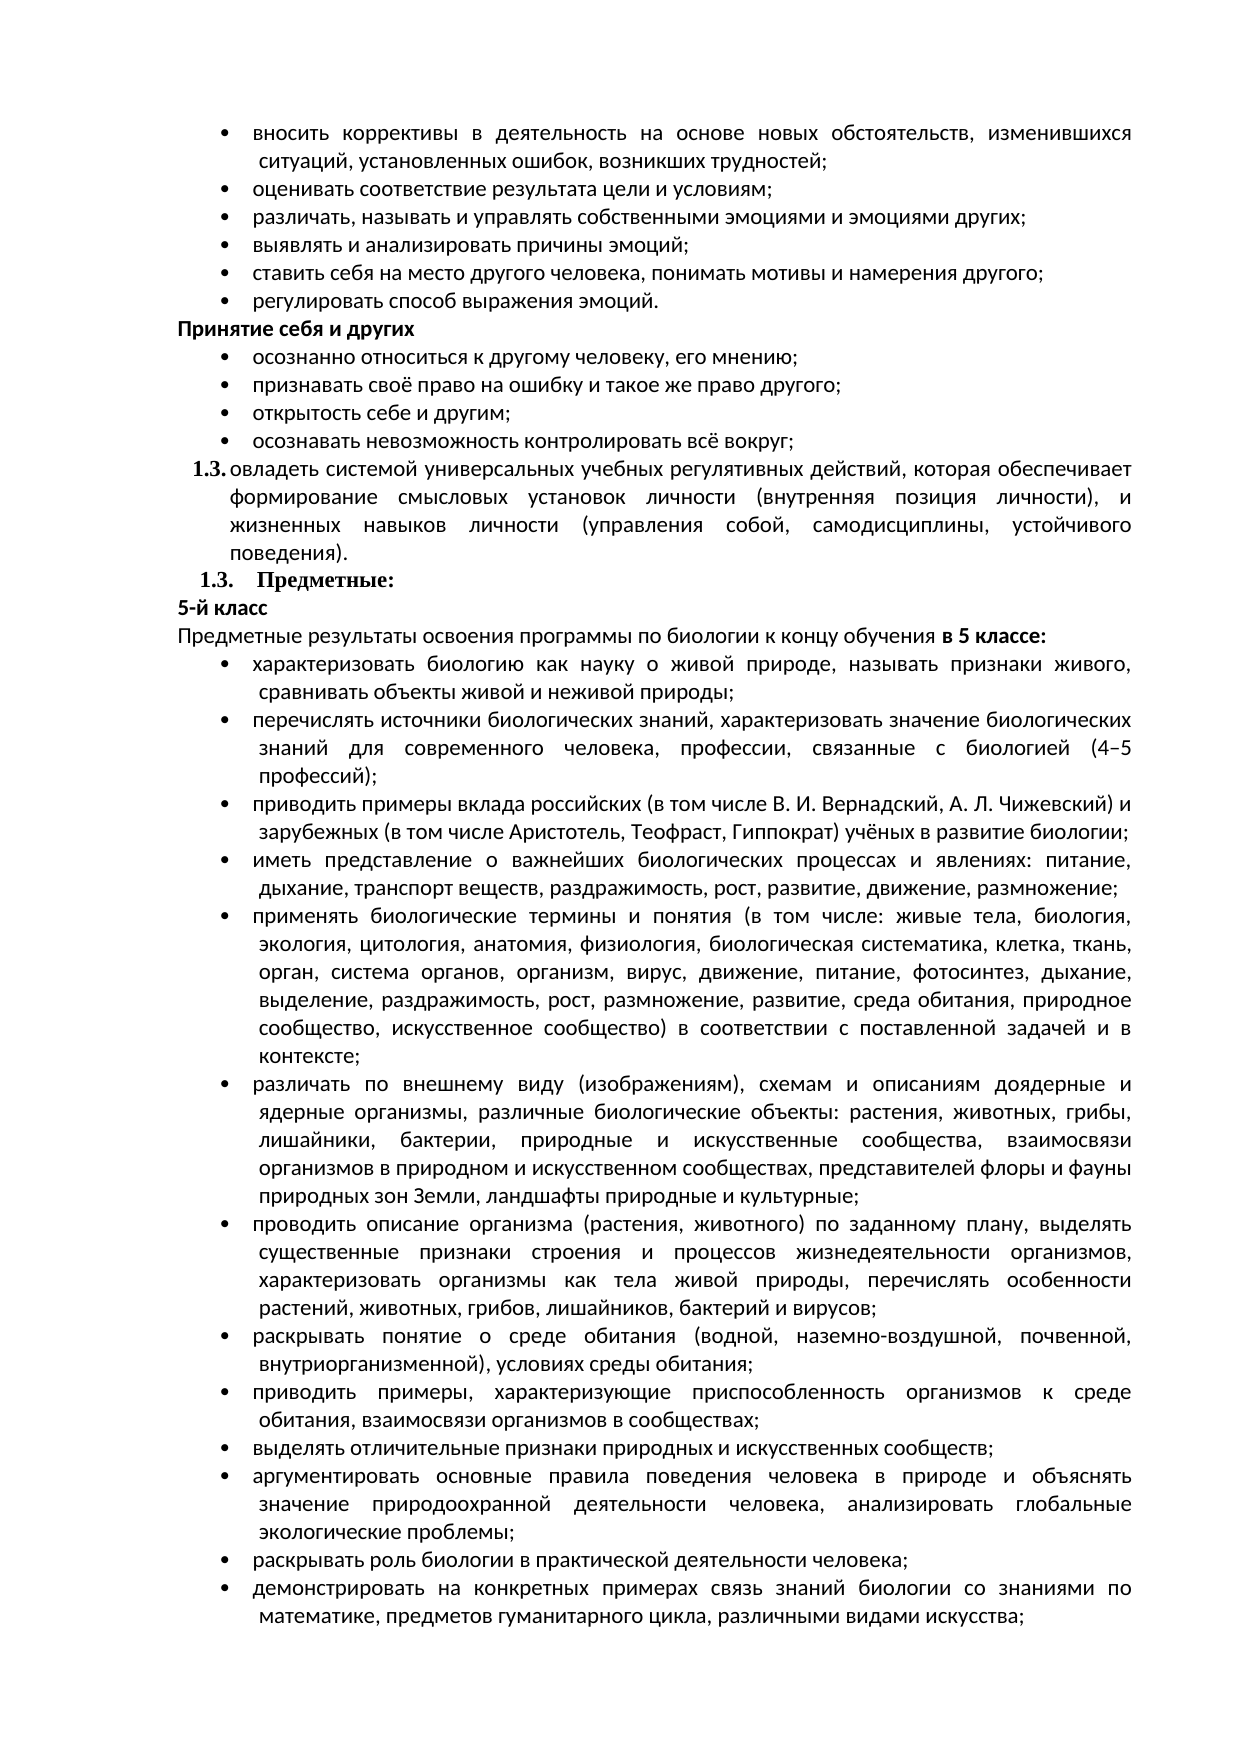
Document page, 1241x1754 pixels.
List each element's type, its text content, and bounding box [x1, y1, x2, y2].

list открытость себе и другим; [221, 398, 1133, 426]
list характеризовать биологию как науку о живой природе, называть признаки живого, сравнивать объекты живой и неживой природы; [221, 649, 1133, 705]
text 5-й класс [177, 593, 1152, 621]
list ставить себя на место другого человека, понимать мотивы и намерения другого; [221, 258, 1133, 286]
list раскрывать роль биологии в практической деятельности человека; [221, 1546, 1133, 1573]
list иметь представление о важнейших биологических процессах и явлениях: питание, дыхание, транспорт веществ, раздражимость, рост, развитие, движение, размножение; [221, 845, 1133, 901]
list применять биологические термины и понятия (в том числе: живые тела, биология, экология, цитология, анатомия, физиология, биологическая систематика, клетка, ткань, орган, система органов, организм, вирус, движение, питание, фотосинтез, дыхание, выделение, раздражимость, рост, размножение, развитие, среда обитания, природное сообщество, искусственное сообщество) в соответствии с поставленной задачей и в контексте; [221, 901, 1133, 1069]
list различать, называть и управлять собственными эмоциями и эмоциями других; [221, 202, 1133, 230]
text Предметные результаты освоения программы по биологии к концу обучения в 5 классе: [177, 621, 1152, 649]
list оценивать соответствие результата цели и условиям; [221, 174, 1133, 202]
list приводить примеры вклада российских (в том числе В. И. Вернадский, А. Л. Чижевский) и зарубежных (в том числе Аристотель, Теофраст, Гиппократ) учёных в развитие биологии; [221, 789, 1133, 845]
list демонстрировать на конкретных примерах связь знаний биологии со знаниями по математике, предметов гуманитарного цикла, различными видами искусства; [221, 1573, 1133, 1629]
list различать по внешнему виду (изображениям), схемам и описаниям доядерные и ядерные организмы, различные биологические объекты: растения, животных, грибы, лишайники, бактерии, природные и искусственные сообщества, взаимосвязи организмов в природном и искусственном сообществах, представителей флоры и фауны природных зон Земли, ландшафты природные и культурные; [221, 1069, 1133, 1209]
list осознавать невозможность контролировать всё вокруг; [221, 426, 1133, 454]
list выделять отличительные признаки природных и искусственных сообществ; [221, 1433, 1133, 1461]
list признавать своё право на ошибку и такое же право другого; [221, 370, 1133, 398]
list перечислять источники биологических знаний, характеризовать значение биологических знаний для современного человека, профессии, связанные с биологией (4–5 профессий); [221, 705, 1133, 789]
list вносить коррективы в деятельность на основе новых обстоятельств, изменившихся ситуаций, установленных ошибок, возникших трудностей; [221, 118, 1133, 174]
list раскрывать понятие о среде обитания (водной, наземно-воздушной, почвенной, внутриорганизменной), условиях среды обитания; [221, 1321, 1133, 1377]
list выявлять и анализировать причины эмоций; [221, 230, 1133, 258]
list аргументировать основные правила поведения человека в природе и объяснять значение природоохранной деятельности человека, анализировать глобальные экологические проблемы; [221, 1461, 1133, 1546]
list проводить описание организма (растения, животного) по заданному плану, выделять существенные признаки строения и процессов жизнедеятельности организмов, характеризовать организмы как тела живой природы, перечислять особенности растений, животных, грибов, лишайников, бактерий и вирусов; [221, 1209, 1133, 1321]
list овладеть системой универсальных учебных регулятивных действий, которая обеспечивает формирование смысловых установок личности (внутренняя позиция личности), и жизненных навыков личности (управления собой, самодисциплины, устойчивого поведения). [192, 454, 1133, 566]
list регулировать способ выражения эмоций. [221, 286, 1133, 314]
text 1.3. Предметные: [199, 566, 1152, 593]
list приводить примеры, характеризующие приспособленность организмов к среде обитания, взаимосвязи организмов в сообществах; [221, 1377, 1133, 1433]
list осознанно относиться к другому человеку, его мнению; [221, 342, 1133, 370]
text Принятие себя и других [177, 314, 1152, 342]
